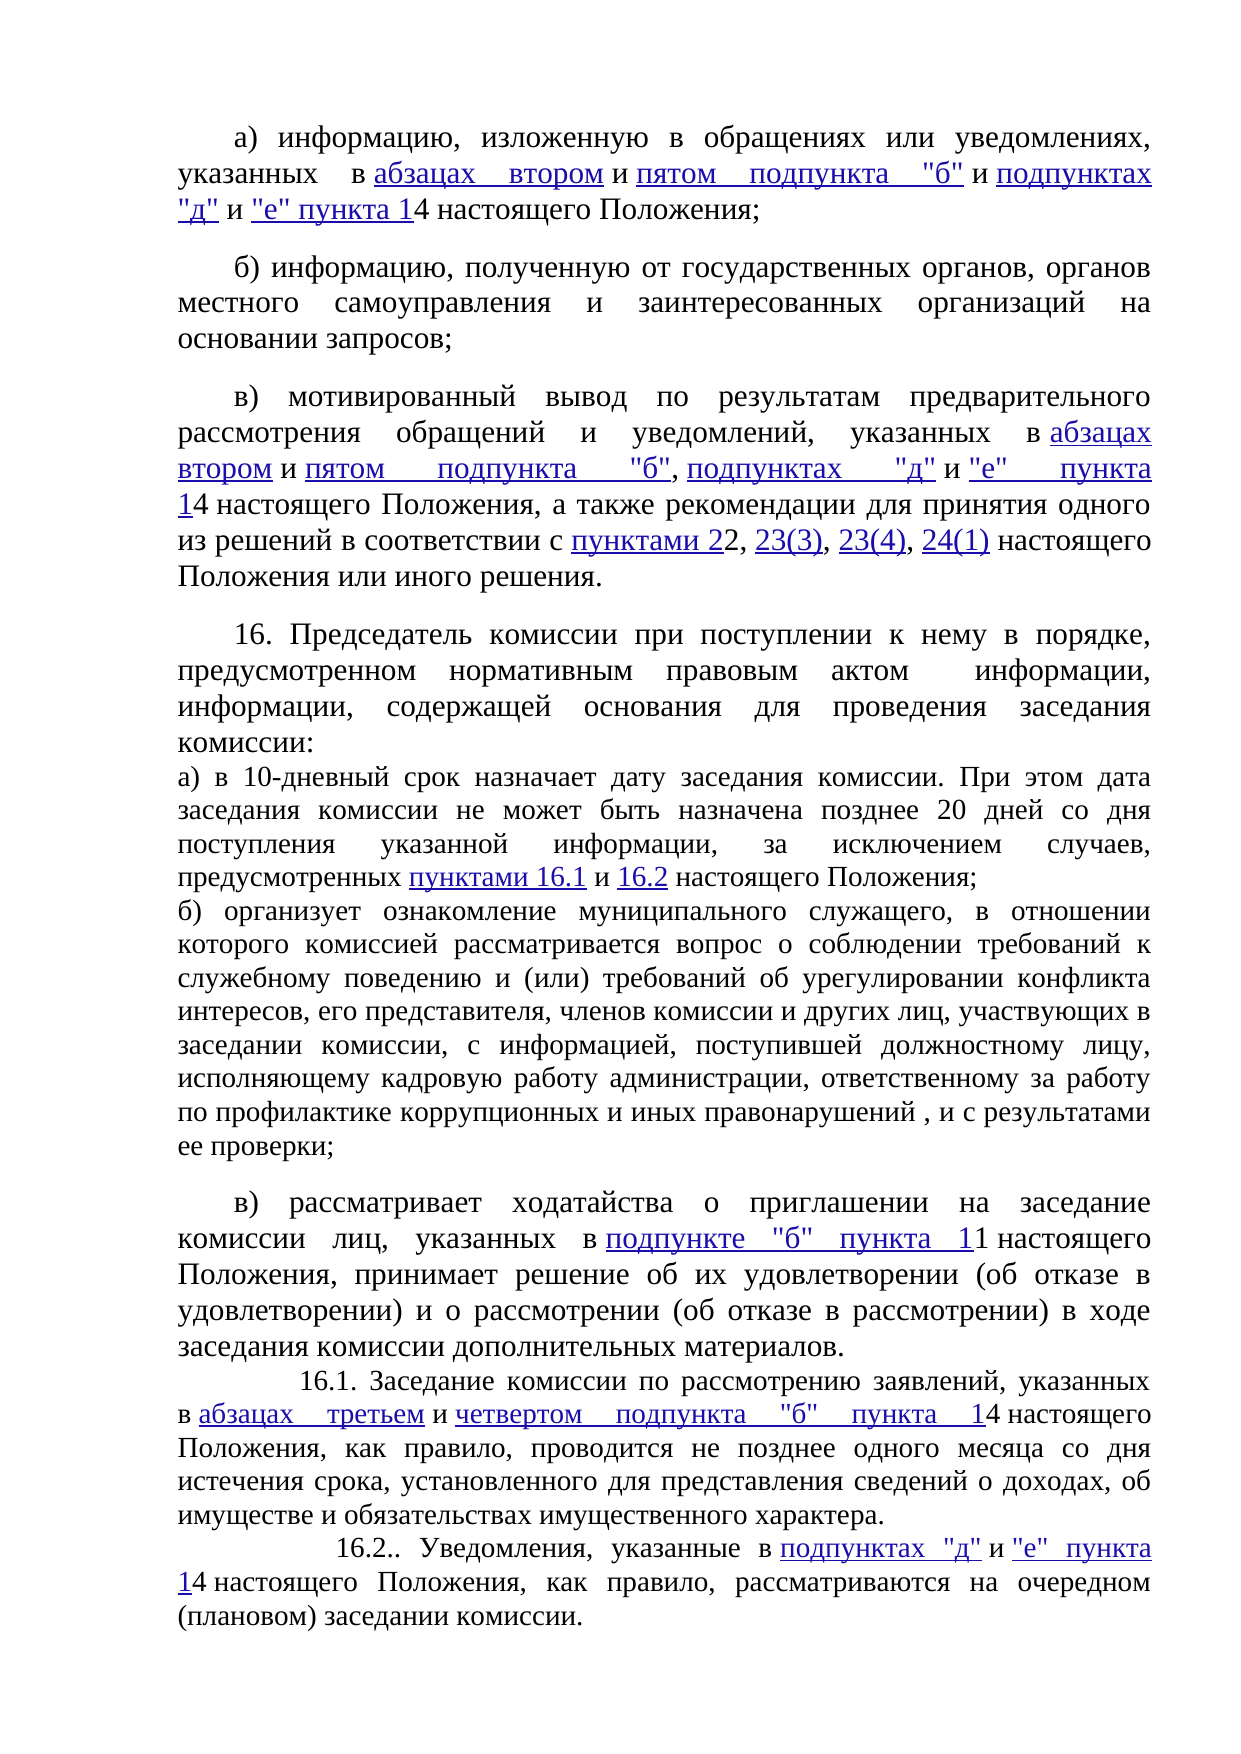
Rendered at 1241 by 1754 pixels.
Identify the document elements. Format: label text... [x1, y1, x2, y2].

text в) мотивированный вывод по результатам предварительного рассмотрения обращений и уведомлений, указанных в абзацах втором и пятом подпункта "б", подпунктах "д" и "е" пункта 14 настоящего Положения, а также рекомендации для принятия одного из решений в соответствии с пунктами 22, 23(3), 23(4), 24(1) настоящего Положения или иного решения. [177, 377, 1152, 593]
text 16.1. Заседание комиссии по рассмотрению заявлений, указанных в абзацах третьем и четвертом подпункта "б" пункта 14 настоящего Положения, как правило, проводится не позднее одного месяца со дня истечения срока, установленного для представления сведений о доходах, об имуществе и обязательствах имущественного характера. [177, 1363, 1152, 1531]
text а) в 10-дневный срок назначает дату заседания комиссии. При этом дата заседания комиссии не может быть назначена позднее 20 дней со дня поступления указанной информации, за исключением случаев, предусмотренных пунктами 16.1 и 16.2 настоящего Положения; [177, 759, 1152, 893]
text в) рассматривает ходатайства о приглашении на заседание комиссии лиц, указанных в подпункте "б" пункта 11 настоящего Положения, принимает решение об их удовлетворении (об отказе в удовлетворении) и о рассмотрении (об отказе в рассмотрении) в ходе заседания комиссии дополнительных материалов. [177, 1183, 1152, 1363]
text а) информацию, изложенную в обращениях или уведомлениях, указанных в абзацах втором и пятом подпункта "б" и подпунктах "д" и "е" пункта 14 настоящего Положения; [177, 118, 1152, 226]
text 16.2.. Уведомления, указанные в подпунктах "д" и "е" пункта 14 настоящего Положения, как правило, рассматриваются на очередном (плановом) заседании комиссии. [177, 1531, 1152, 1631]
text б) информацию, полученную от государственных органов, органов местного самоуправления и заинтересованных организаций на основании запросов; [177, 248, 1152, 356]
text 16. Председатель комиссии при поступлении к нему в порядке, предусмотренном нормативным правовым актом информации, информации, содержащей основания для проведения заседания комиссии: [177, 615, 1152, 759]
text б) организует ознакомление муниципального служащего, в отношении которого комиссией рассматривается вопрос о соблюдении требований к служебному поведению и (или) требований об урегулировании конфликта интересов, его представителя, членов комиссии и других лиц, участвующих в заседании комиссии, с информацией, поступившей должностному лицу, исполняющему кадровую работу администрации, ответственному за работу по профилактике коррупционных и иных правонарушений , и с результатами ее проверки; [177, 893, 1152, 1161]
